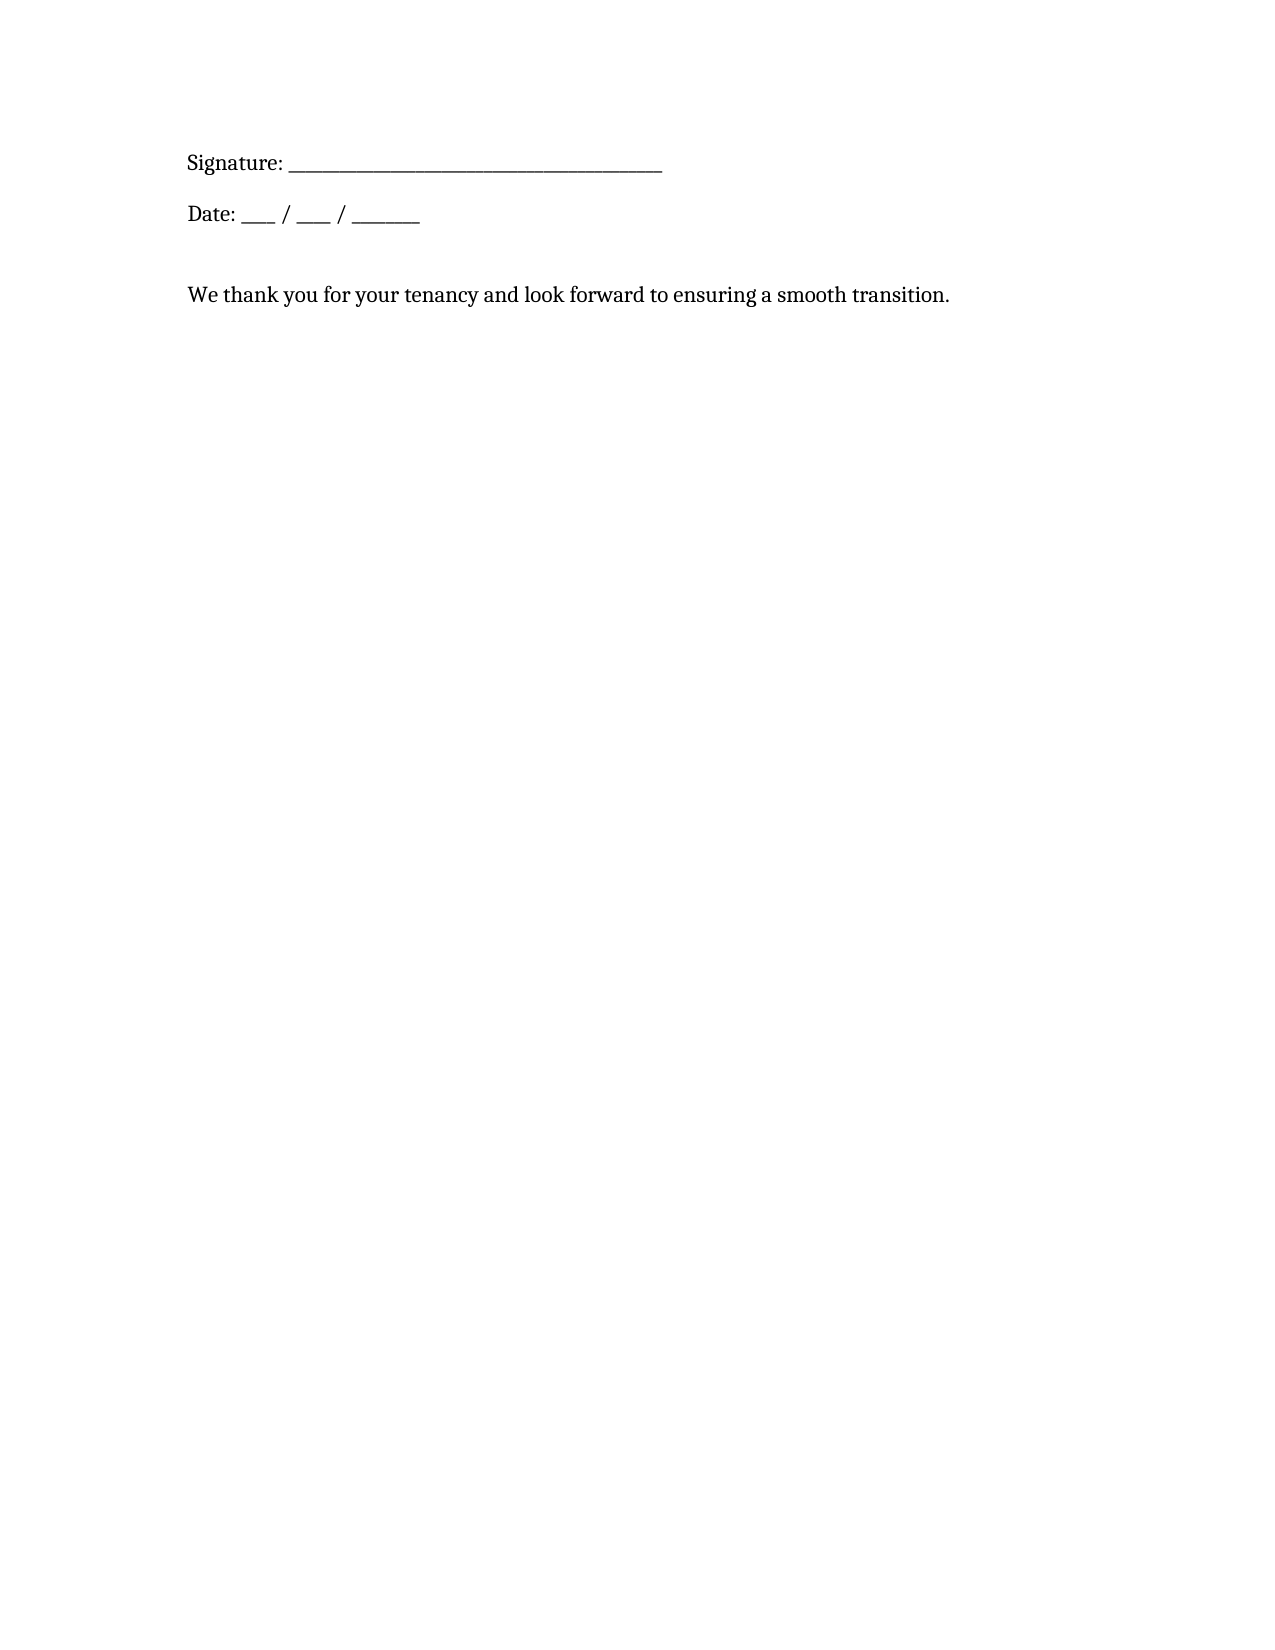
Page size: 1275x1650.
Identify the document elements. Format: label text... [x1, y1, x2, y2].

text We thank you for your tenancy and look forward to ensuring a smooth transition. [187, 252, 1087, 309]
text Date: ____ / ____ / ________ [187, 201, 1087, 227]
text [187, 150, 1087, 176]
